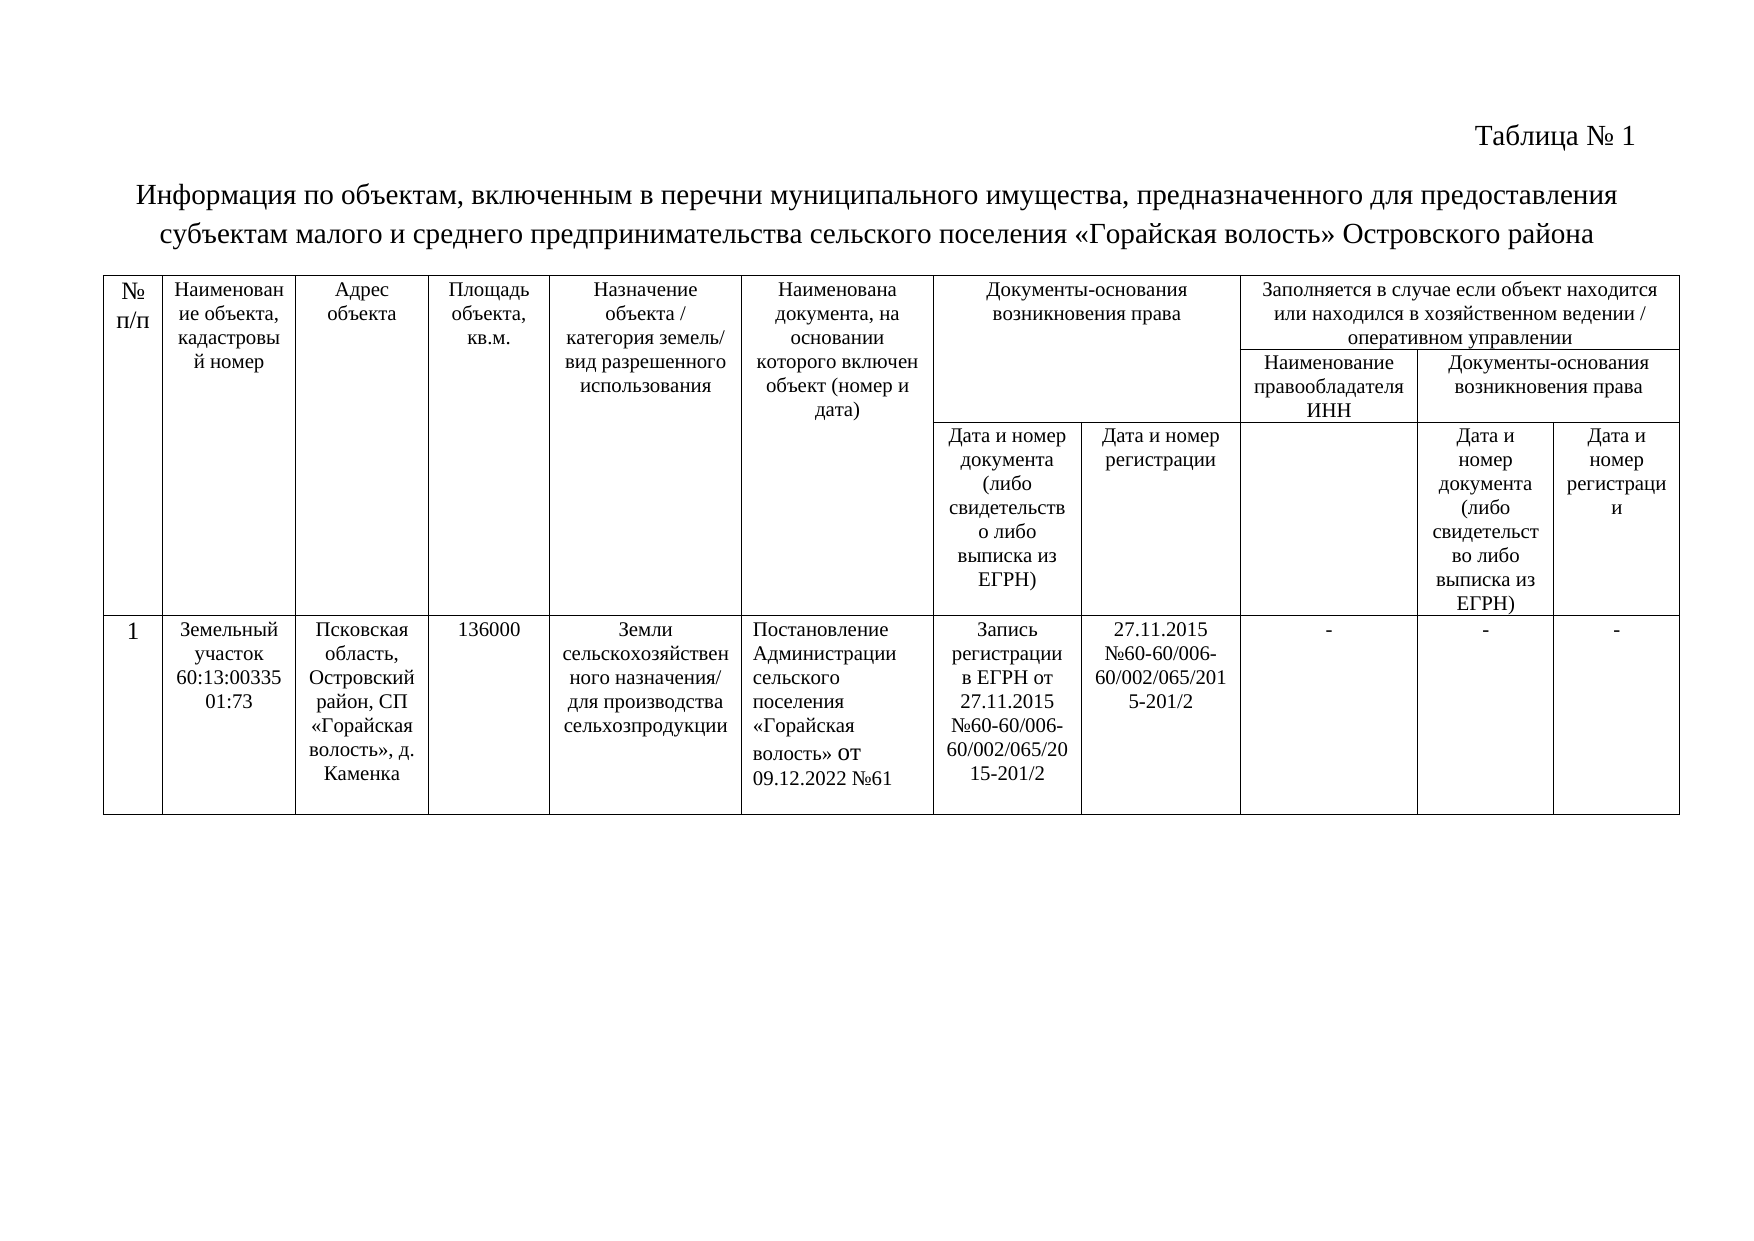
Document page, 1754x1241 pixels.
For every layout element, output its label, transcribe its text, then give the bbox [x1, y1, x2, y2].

table_cell Документы-основания возникновения права [1418, 350, 1679, 422]
table_cell Земли сельскохозяйственного назначения/ для производства сельхозпродукции [550, 616, 741, 814]
table_cell - [1418, 616, 1553, 814]
table_cell Запись регистрации в ЕГРН от 27.11.2015 №60-60/006-60/002/065/2015-201/2 [934, 616, 1081, 814]
table_cell Дата и номер регистрации [1554, 423, 1679, 615]
table_cell Земельный участок 60:13:0033501:73 [163, 616, 295, 814]
table_cell 136000 [429, 616, 549, 814]
table_cell Наименование правообладателяИНН [1241, 350, 1417, 422]
table_cell [1241, 423, 1417, 615]
table_header № п/п [104, 276, 162, 615]
table_cell Дата и номер регистрации [1082, 423, 1240, 615]
table_cell Дата и номер документа (либо свидетельство либо выписка из ЕГРН) [934, 423, 1081, 615]
table_cell - [1554, 616, 1679, 814]
table_header Документы-основания возникновения права [934, 276, 1240, 422]
table_header Наименование объекта, кадастровый номер [163, 276, 295, 615]
table_cell Постановление Администрации сельского поселения «Горайская волость» от 09.12.2022 №61 [742, 616, 933, 814]
table_cell Псковская область, Островский район, СП «Горайская волость», д. Каменка [296, 616, 428, 814]
table_header Заполняется в случае если объект находится или находился в хозяйственном ведении / оперативном управлении [1241, 276, 1679, 349]
table_cell Дата и номер документа (либо свидетельство либо выписка из ЕГРН) [1418, 423, 1553, 615]
table_cell 1 [104, 616, 162, 814]
table_header Наименована документа, на основании которого включен объект (номер и дата) [742, 276, 933, 615]
table_cell 27.11.2015 №60-60/006-60/002/065/2015-201/2 [1082, 616, 1240, 814]
text Информация по объектам, включенным в перечни муниципального имущества, предназначенного для предоставления субъектам малого и среднего предпринимательства сельского поселения «Горайская волость» Островского района [118, 177, 1636, 249]
table_header Адрес объекта [296, 276, 428, 615]
table_header Площадь объекта, кв.м. [429, 276, 549, 615]
table_header Назначение объекта / категория земель/ вид разрешенного использования [550, 276, 741, 615]
text Таблица № 1 [118, 118, 1636, 152]
table_cell - [1241, 616, 1417, 814]
